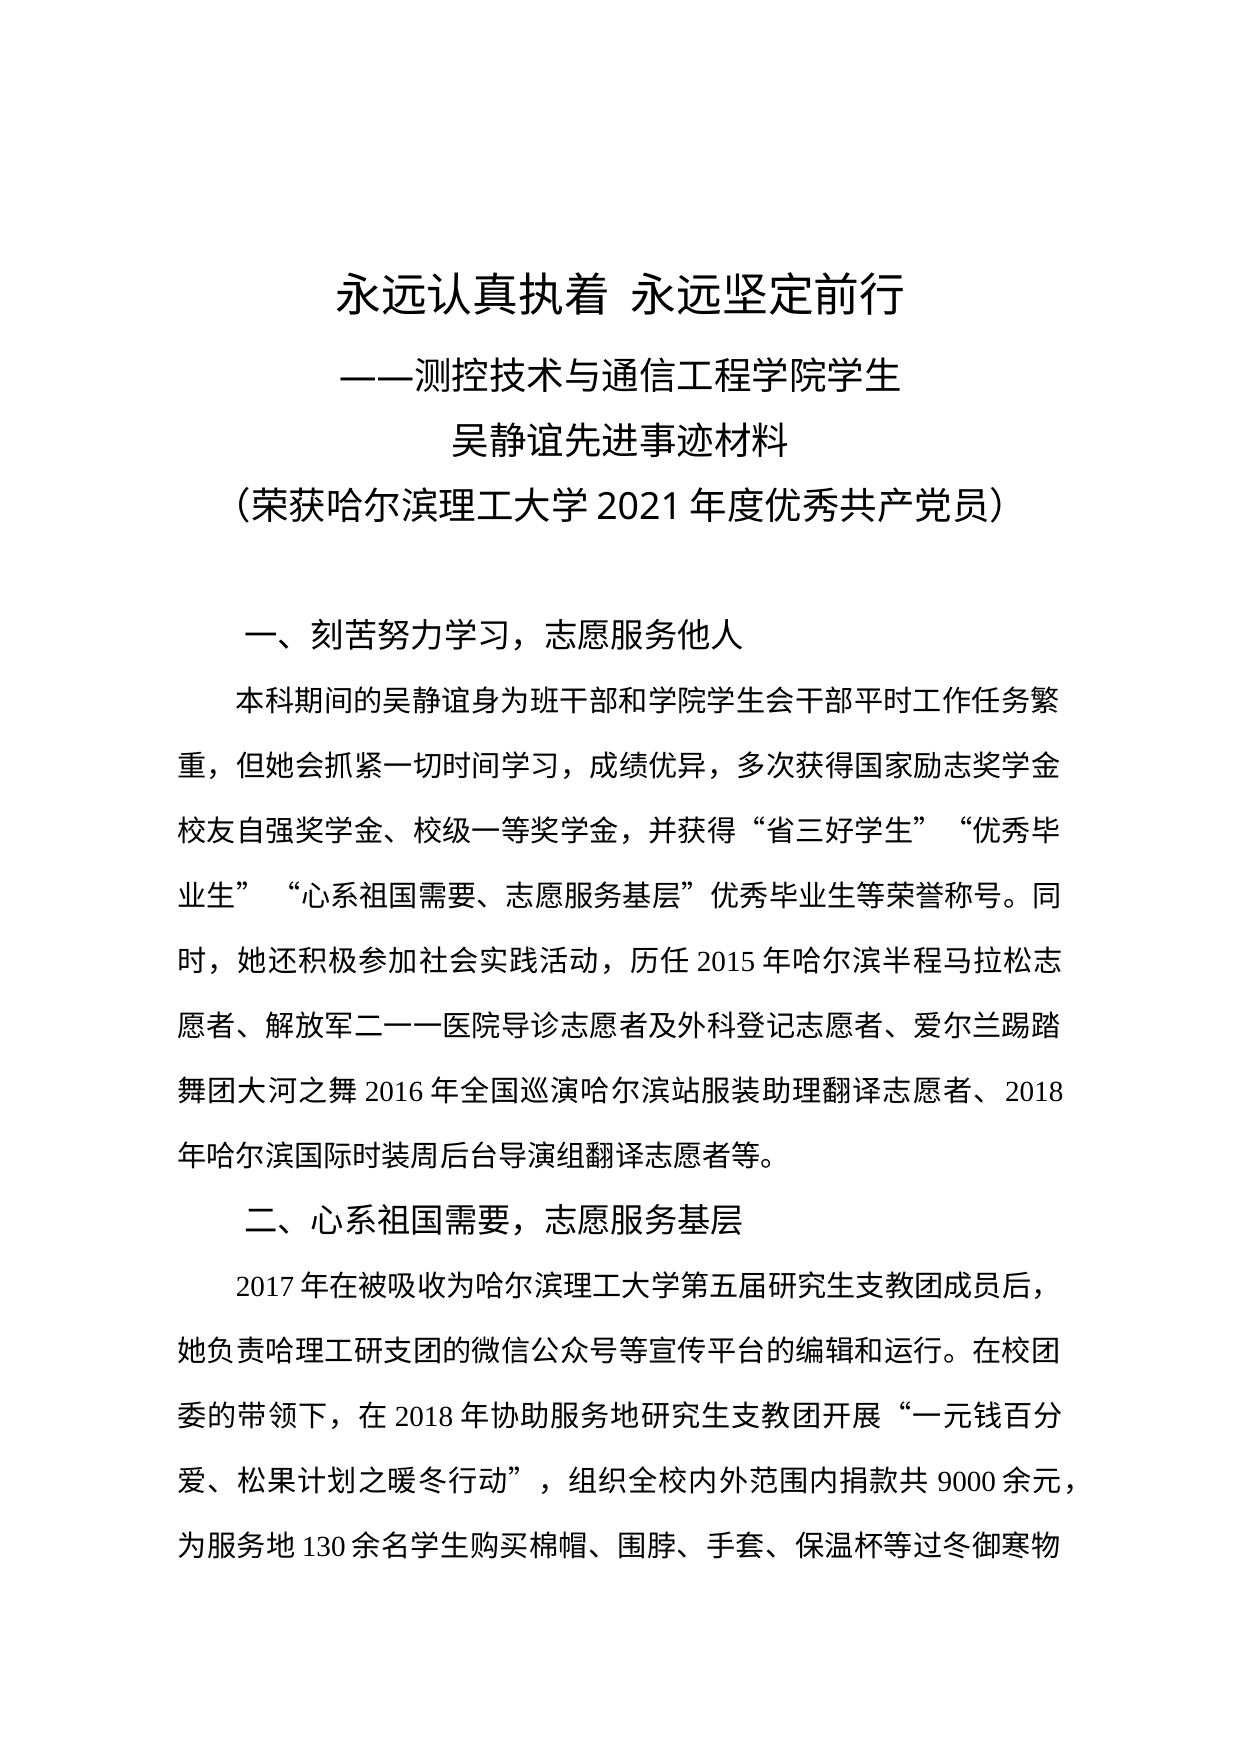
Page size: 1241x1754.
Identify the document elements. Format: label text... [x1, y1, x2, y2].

text 本科期间的吴静谊身为班干部和学院学生会干部平时工作任务繁重，但她会抓紧一切时间学习，成绩优异，多次获得国家励志奖学金、校友自强奖学金、校级一等奖学金，并获得“省三好学生”“优秀毕业生” “心系祖国需要、志愿服务基层”优秀毕业生等荣誉称号。同时，她还积极参加社会实践活动，历任2015年哈尔滨半程马拉松志愿者、解放军二一一医院导诊志愿者及外科登记志愿者、爱尔兰踢踏舞团大河之舞2016年全国巡演哈尔滨站服装助理翻译志愿者、2018年哈尔滨国际时装周后台导演组翻译志愿者等。 [177, 666, 1063, 1186]
text ——测控技术与通信工程学院学生 [177, 341, 1063, 406]
text 二、心系祖国需要，志愿服务基层 [177, 1186, 1063, 1251]
text （荣获哈尔滨理工大学2021年度优秀共产党员） [177, 471, 1063, 536]
text 一、刻苦努力学习，志愿服务他人 [177, 601, 1063, 666]
text 吴静谊先进事迹材料 [177, 406, 1063, 471]
text 永远认真执着 永远坚定前行 [177, 243, 1063, 341]
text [177, 1251, 1063, 1576]
